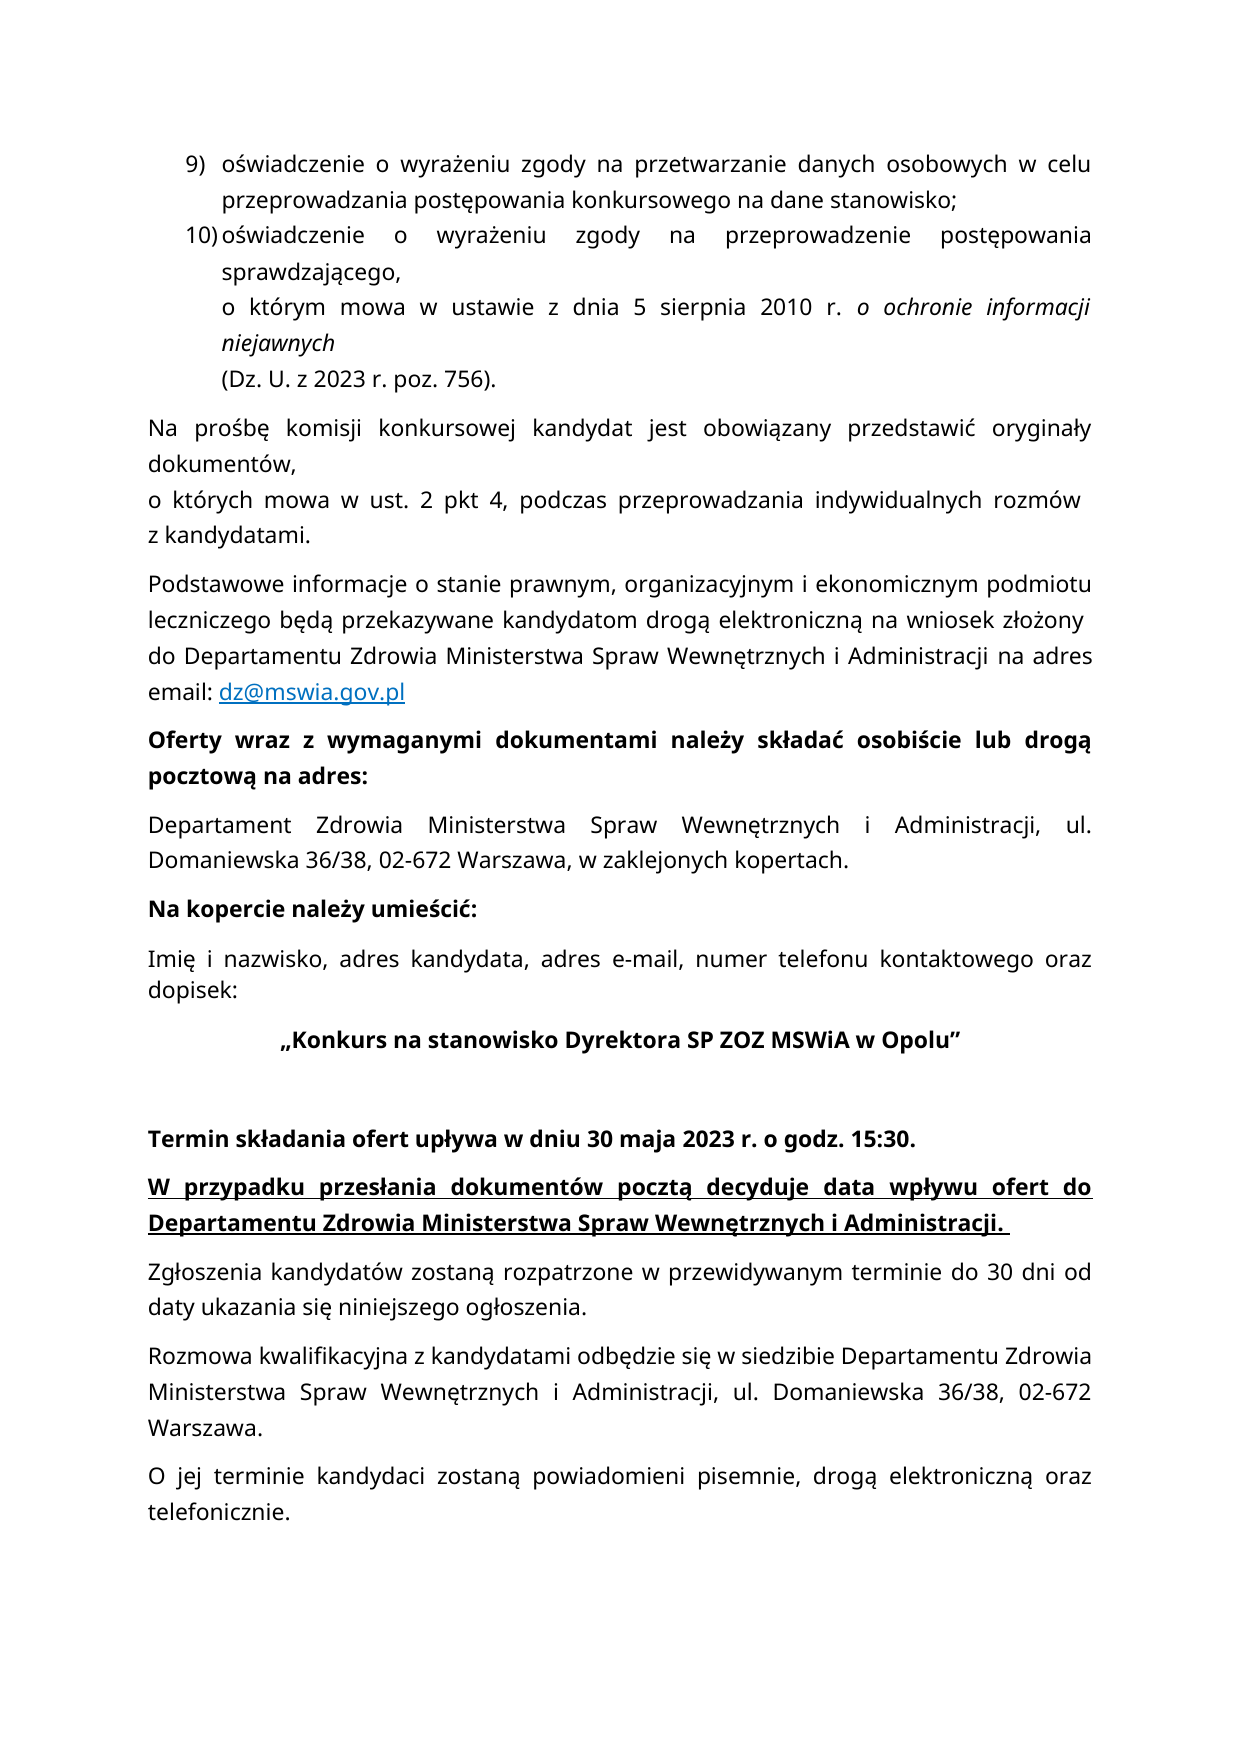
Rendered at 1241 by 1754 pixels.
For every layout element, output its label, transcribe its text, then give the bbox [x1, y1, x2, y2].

text Departament Zdrowia Ministerstwa Spraw Wewnętrznych i Administracji, ul. Domaniewska 36/38, 02-672 Warszawa, w zaklejonych kopertach. [148, 808, 1093, 876]
text Imię i nazwisko, adres kandydata, adres e-mail, numer telefonu kontaktowego oraz dopisek: [148, 943, 1093, 1005]
text O jej terminie kandydaci zostaną powiadomieni pisemnie, drogą elektroniczną oraz telefonicznie. [148, 1460, 1093, 1527]
text „Konkurs na stanowisko Dyrektora SP ZOZ MSWiA w Opolu” [148, 1024, 1093, 1055]
list oświadczenie o wyrażeniu zgody na przeprowadzenie postępowania sprawdzającego, o którym mowa w ustawie z dnia 5 sierpnia 2010 r. o ochronie informacji niejawnych (Dz. U. z 2023 r. poz. 756). [185, 219, 1093, 394]
text W przypadku przesłania dokumentów pocztą decyduje data wpływu ofert do Departamentu Zdrowia Ministerstwa Spraw Wewnętrznych i Administracji. [148, 1171, 1093, 1198]
text Zgłoszenia kandydatów zostaną rozpatrzone w przewidywanym terminie do 30 dni od daty ukazania się niniejszego ogłoszenia. [148, 1255, 1093, 1323]
text Na kopercie należy umieścić: [148, 893, 1093, 924]
text Podstawowe informacje o stanie prawnym, organizacyjnym i ekonomicznym podmiotu leczniczego będą przekazywane kandydatom drogą elektroniczną na wniosek złożony do Departamentu Zdrowia Ministerstwa Spraw Wewnętrznych i Administracji na adres email: dz@mswia.gov.pl [148, 568, 1093, 707]
text Oferty wraz z wymaganymi dokumentami należy składać osobiście lub drogą pocztową na adres: [148, 724, 1093, 791]
text Termin składania ofert upływa w dniu 30 maja 2023 r. o godz. 15:30. [148, 1123, 1093, 1154]
text Na prośbę komisji konkursowej kandydat jest obowiązany przedstawić oryginały dokumentów, o których mowa w ust. 2 pkt 4, podczas przeprowadzania indywidualnych rozmów z kandydatami. [148, 412, 1093, 551]
text Rozmowa kwalifikacyjna z kandydatami odbędzie się w siedzibie Departamentu Zdrowia Ministerstwa Spraw Wewnętrznych i Administracji, ul. Domaniewska 36/38, 02-672 Warszawa. [148, 1340, 1093, 1443]
text W przypadku przesłania dokumentów pocztą decyduje data wpływu ofert do Departamentu Zdrowia Ministerstwa Spraw Wewnętrznych i Administracji. [148, 1199, 1093, 1238]
list oświadczenie o wyrażeniu zgody na przetwarzanie danych osobowych w celu przeprowadzania postępowania konkursowego na dane stanowisko; [185, 148, 1093, 215]
